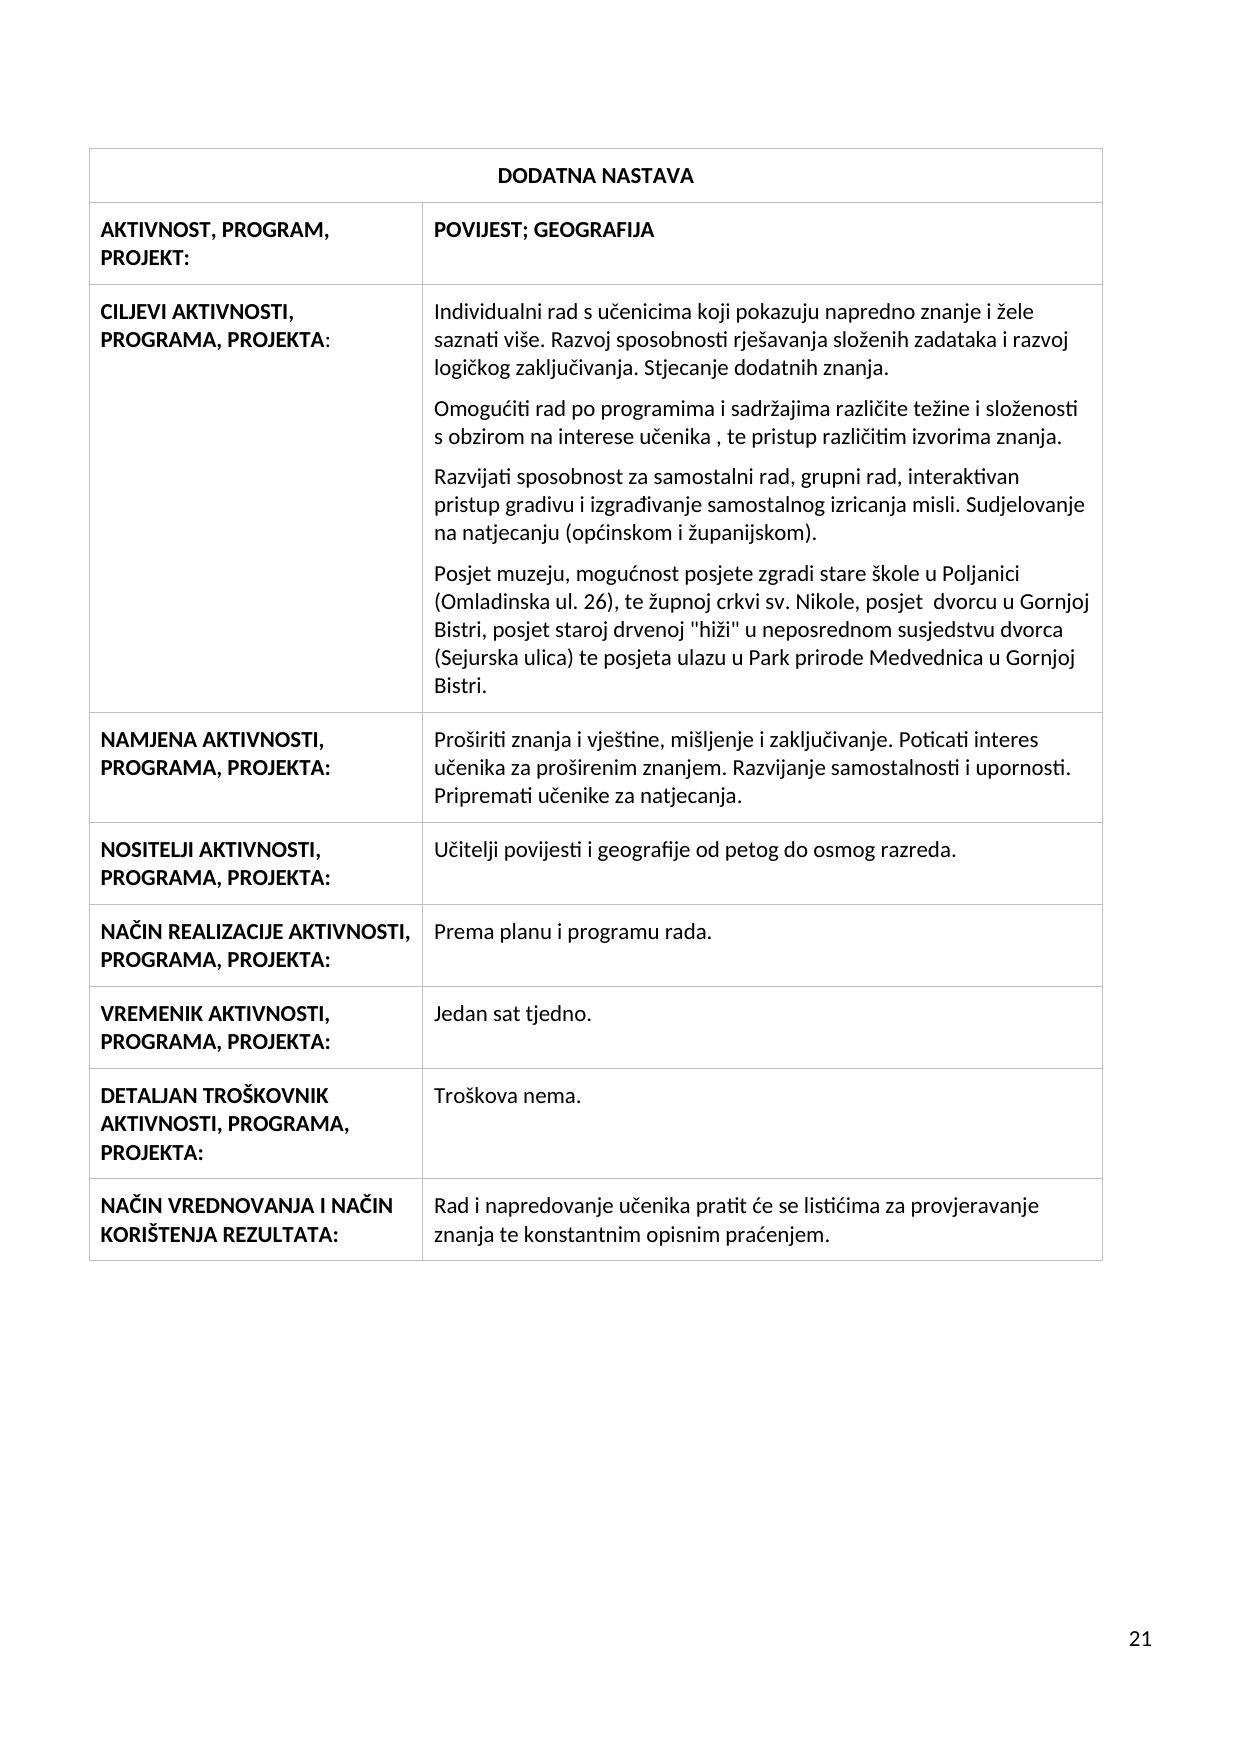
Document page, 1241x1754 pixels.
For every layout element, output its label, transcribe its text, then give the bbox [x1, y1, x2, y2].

table_cell Jedan sat tjedno. [423, 987, 1102, 1068]
table_cell NAČIN REALIZACIJE AKTIVNOSTI, PROGRAMA, PROJEKTA: [90, 905, 422, 986]
table_cell Prema planu i programu rada. [423, 905, 1102, 986]
table_cell NAČIN VREDNOVANJA I NAČIN KORIŠTENJA REZULTATA: [90, 1179, 422, 1260]
table_cell Učitelji povijesti i geografije od petog do osmog razreda. [423, 823, 1102, 904]
table_cell Troškova nema. [423, 1069, 1102, 1178]
table_header DODATNA NASTAVA [90, 149, 1102, 202]
table_cell Proširiti znanja i vještine, mišljenje i zaključivanje. Poticati interes učenika za proširenim znanjem. Razvijanje samostalnosti i upornosti. Pripremati učenike za natjecanja. [423, 713, 1102, 822]
table_cell Individualni rad s učenicima koji pokazuju napredno znanje i žele saznati više. Razvoj sposobnosti rješavanja složenih zadataka i razvoj logičkog zaključivanja. Stjecanje dodatnih znanja. Omogućiti rad po programima i sadržajima različite težine i složenosti s obzirom na interese učenika , te pristup različitim izvorima znanja. Razvijati sposobnost za samostalni rad, grupni rad, interaktivan pristup gradivu i izgrađivanje samostalnog izricanja misli. Sudjelovanje na natjecanju (općinskom i županijskom). Posjet muzeju, mogućnost posjete zgradi stare škole u Poljanici (Omladinska ul. 26), te župnoj crkvi sv. Nikole, posjet dvorcu u Gornjoj Bistri, posjet staroj drvenoj "hiži" u neposrednom susjedstvu dvorca (Sejurska ulica) te posjeta ulazu u Park prirode Medvednica u Gornjoj Bistri. [423, 285, 1102, 712]
table_cell NAMJENA AKTIVNOSTI, PROGRAMA, PROJEKTA: [90, 713, 422, 822]
table_cell AKTIVNOST, PROGRAM, PROJEKT: [90, 203, 422, 284]
table_cell POVIJEST; GEOGRAFIJA [423, 203, 1102, 284]
table_cell Rad i napredovanje učenika pratit će se listićima za provjeravanje znanja te konstantnim opisnim praćenjem. [423, 1179, 1102, 1260]
table_cell DETALJAN TROŠKOVNIK AKTIVNOSTI, PROGRAMA, PROJEKTA: [90, 1069, 422, 1178]
table_cell CILJEVI AKTIVNOSTI, PROGRAMA, PROJEKTA: [90, 285, 422, 712]
table_cell VREMENIK AKTIVNOSTI, PROGRAMA, PROJEKTA: [90, 987, 422, 1068]
table_cell NOSITELJI AKTIVNOSTI, PROGRAMA, PROJEKTA: [90, 823, 422, 904]
